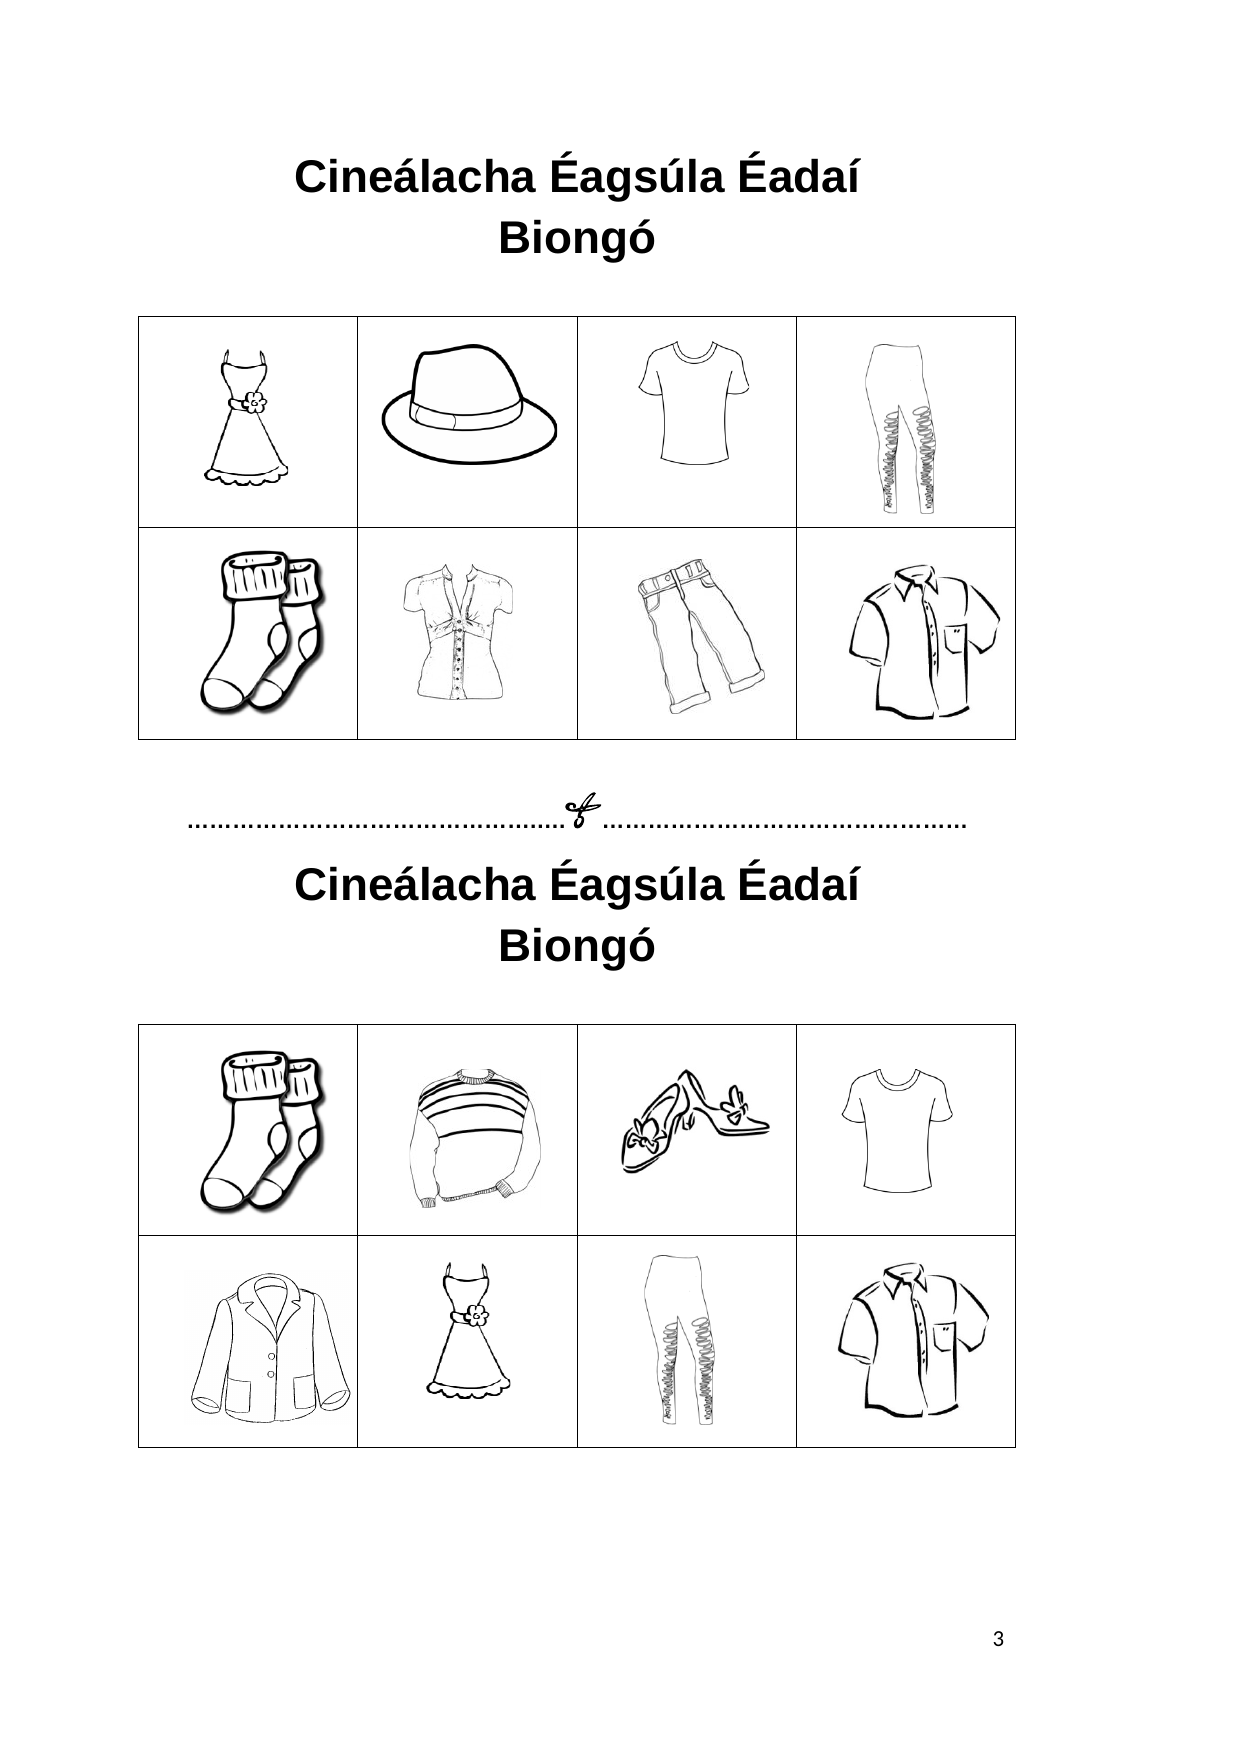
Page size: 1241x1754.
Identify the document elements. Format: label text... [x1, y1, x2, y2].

picture [865, 344, 936, 514]
picture [409, 1069, 541, 1208]
text ……………………………………….….………………………………………… [150, 792, 1004, 833]
picture [381, 344, 558, 465]
table_header [139, 1025, 357, 1235]
table_cell [358, 1236, 577, 1447]
picture [195, 1045, 332, 1221]
table_header [578, 317, 796, 527]
picture [644, 1255, 715, 1425]
picture [619, 1045, 772, 1197]
table_cell [139, 528, 357, 739]
picture [837, 1262, 989, 1418]
table_header [797, 317, 1015, 527]
table_cell [139, 1236, 357, 1447]
picture [426, 1262, 511, 1399]
table_header [358, 317, 577, 527]
text Cineálacha Éagsúla Éadaí [150, 150, 1004, 203]
table_header [358, 1025, 577, 1235]
picture [184, 1270, 354, 1425]
table_cell [578, 528, 796, 739]
picture [403, 564, 513, 700]
picture [848, 564, 1001, 720]
text Cineálacha Éagsúla Éadaí [150, 858, 1004, 911]
picture [841, 1069, 953, 1193]
table_header [139, 317, 357, 527]
table_cell [797, 528, 1015, 739]
text Biongó [150, 918, 1004, 971]
table_cell [358, 528, 577, 739]
table_header [797, 1025, 1015, 1235]
picture [195, 545, 332, 722]
picture [638, 559, 765, 714]
picture [204, 349, 289, 486]
table_cell [578, 1236, 796, 1447]
table_header [578, 1025, 796, 1235]
picture [638, 341, 750, 465]
table_cell [797, 1236, 1015, 1447]
text Biongó [150, 211, 1004, 263]
